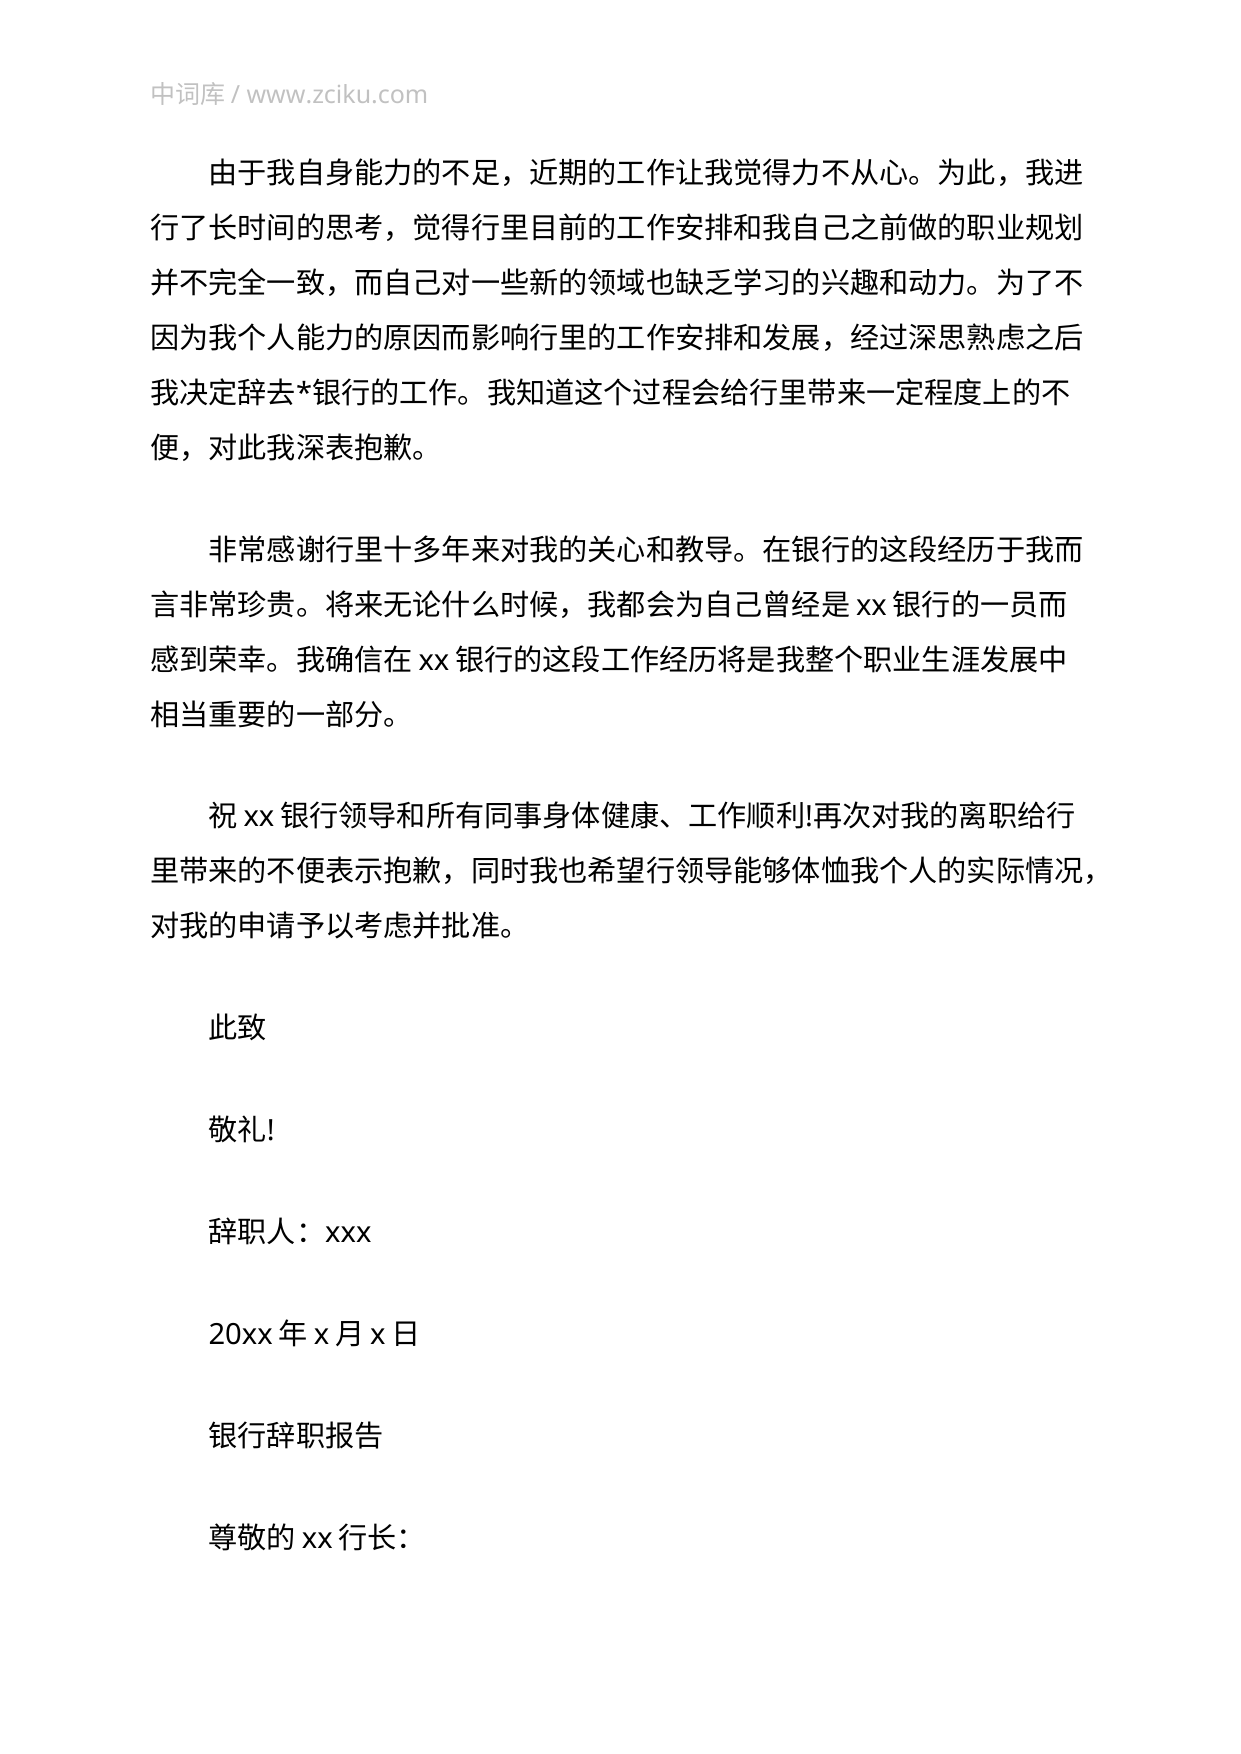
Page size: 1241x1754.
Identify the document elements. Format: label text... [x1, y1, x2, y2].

text 此致 [150, 1005, 1090, 1047]
text 祝xx银行领导和所有同事身体健康、工作顺利!再次对我的离职给行里带来的不便表示抱歉，同时我也希望行领导能够体恤我个人的实际情况，对我的申请予以考虑并批准。 [150, 793, 1090, 945]
text 非常感谢行里十多年来对我的关心和教导。在银行的这段经历于我而言非常珍贵。将来无论什么时候，我都会为自己曾经是xx银行的一员而感到荣幸。我确信在xx银行的这段工作经历将是我整个职业生涯发展中相当重要的一部分。 [150, 526, 1090, 733]
text 敬礼! [150, 1106, 1090, 1149]
text 银行辞职报告 [150, 1412, 1090, 1455]
text 尊敬的xx行长： [150, 1514, 1090, 1557]
text 辞职人：xxx [150, 1208, 1090, 1251]
text 20xx年x月x日 [150, 1310, 1090, 1353]
text 由于我自身能力的不足，近期的工作让我觉得力不从心。为此，我进行了长时间的思考，觉得行里目前的工作安排和我自己之前做的职业规划并不完全一致，而自己对一些新的领域也缺乏学习的兴趣和动力。为了不因为我个人能力的原因而影响行里的工作安排和发展，经过深思熟虑之后我决定辞去*银行的工作。我知道这个过程会给行里带来一定程度上的不便，对此我深表抱歉。 [150, 150, 1090, 467]
